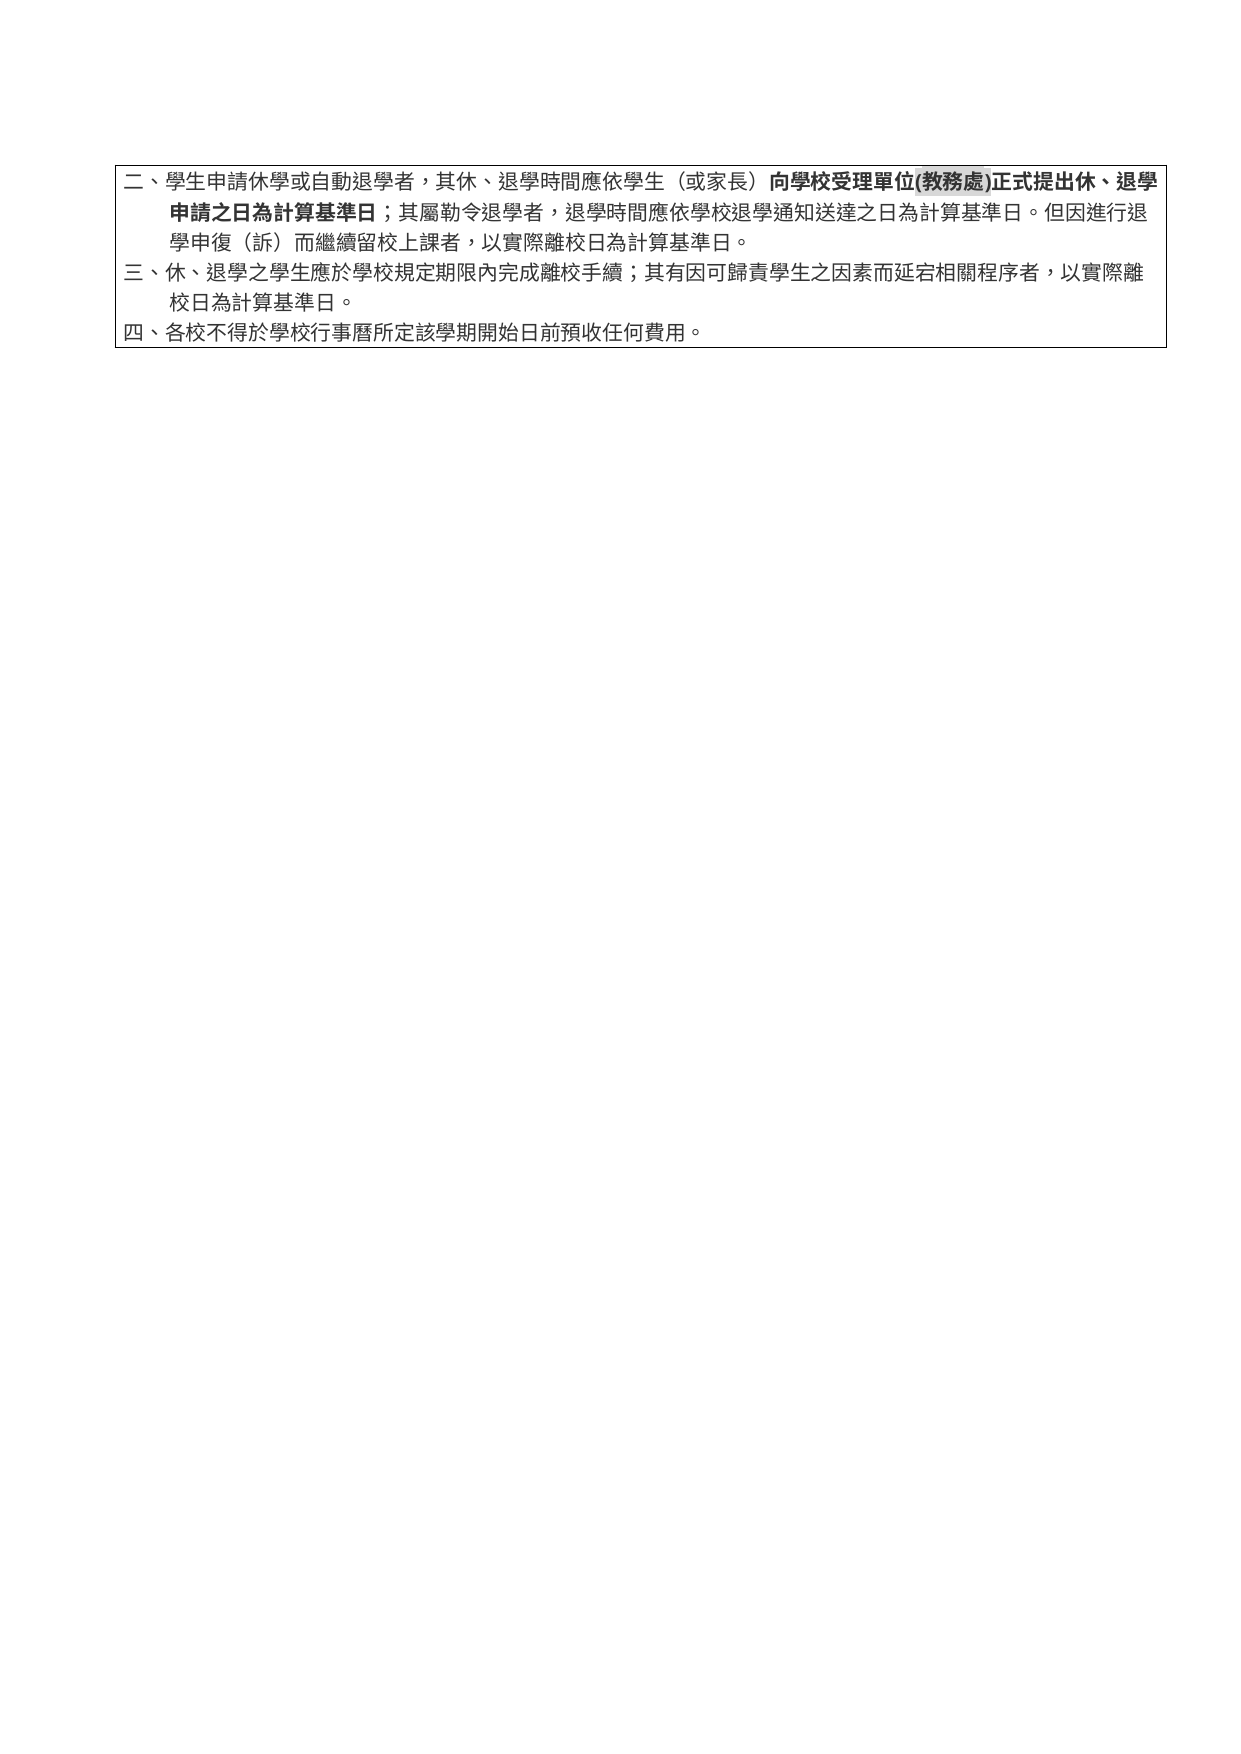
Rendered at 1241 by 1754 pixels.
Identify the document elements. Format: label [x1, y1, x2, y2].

table_cell [116, 166, 1166, 347]
